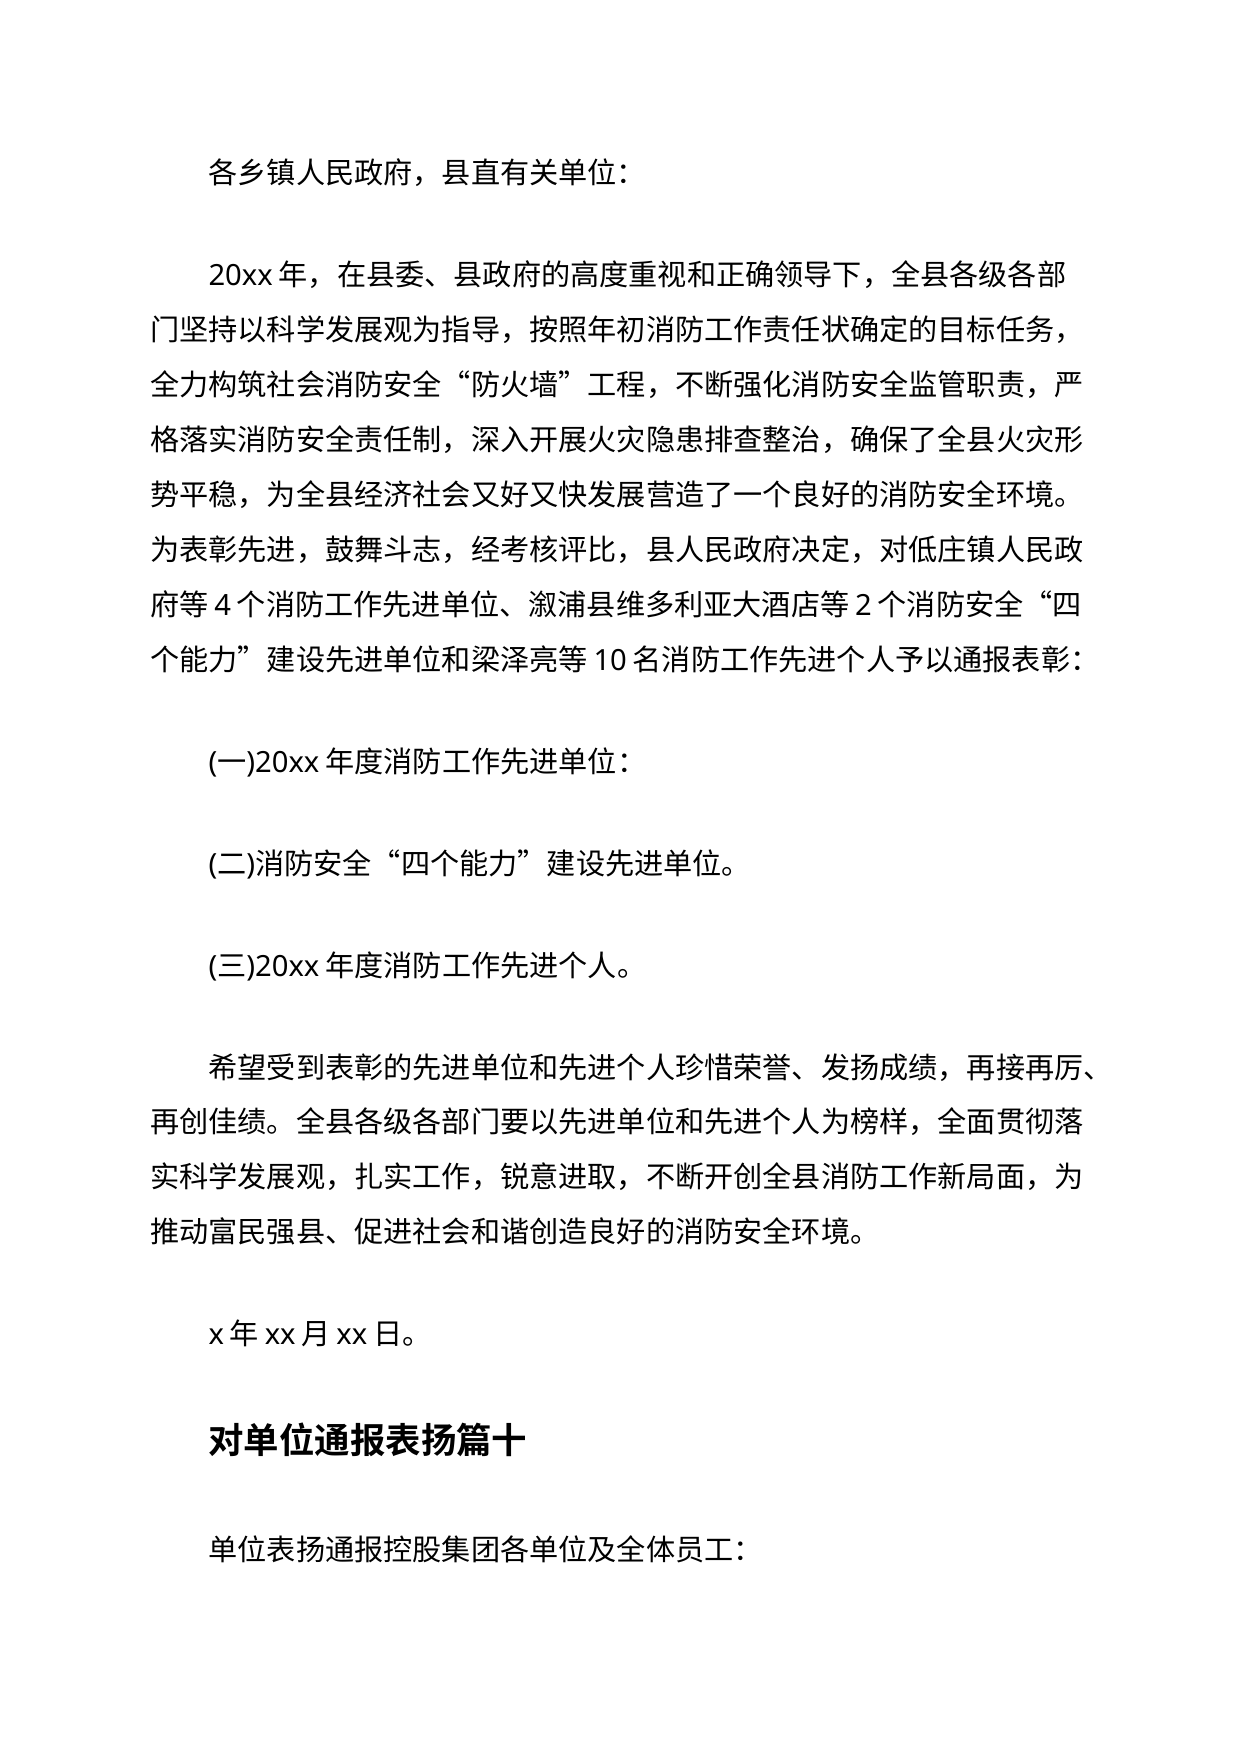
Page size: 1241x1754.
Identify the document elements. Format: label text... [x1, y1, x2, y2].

text (二)消防安全“四个能力”建设先进单位。 [150, 840, 1090, 883]
text x年xx月xx日。 [150, 1311, 1090, 1353]
text 单位表扬通报控股集团各单位及全体员工： [150, 1526, 1090, 1568]
text 20xx年，在县委、县政府的高度重视和正确领导下，全县各级各部门坚持以科学发展观为指导，按照年初消防工作责任状确定的目标任务，全力构筑社会消防安全“防火墙”工程，不断强化消防安全监管职责，严格落实消防安全责任制，深入开展火灾隐患排查整治，确保了全县火灾形势平稳，为全县经济社会又好又快发展营造了一个良好的消防安全环境。为表彰先进，鼓舞斗志，经考核评比，县人民政府决定，对低庄镇人民政府等4个消防工作先进单位、溆浦县维多利亚大酒店等2个消防安全“四个能力”建设先进单位和梁泽亮等10名消防工作先进个人予以通报表彰： [150, 252, 1090, 679]
text (三)20xx年度消防工作先进个人。 [150, 942, 1090, 984]
text 希望受到表彰的先进单位和先进个人珍惜荣誉、发扬成绩，再接再厉、再创佳绩。全县各级各部门要以先进单位和先进个人为榜样，全面贯彻落实科学发展观，扎实工作，锐意进取，不断开创全县消防工作新局面，为推动富民强县、促进社会和谐创造良好的消防安全环境。 [150, 1044, 1090, 1251]
text 对单位通报表扬篇十 [150, 1413, 1090, 1464]
text (一)20xx年度消防工作先进单位： [150, 738, 1090, 781]
text 各乡镇人民政府，县直有关单位： [150, 150, 1090, 192]
